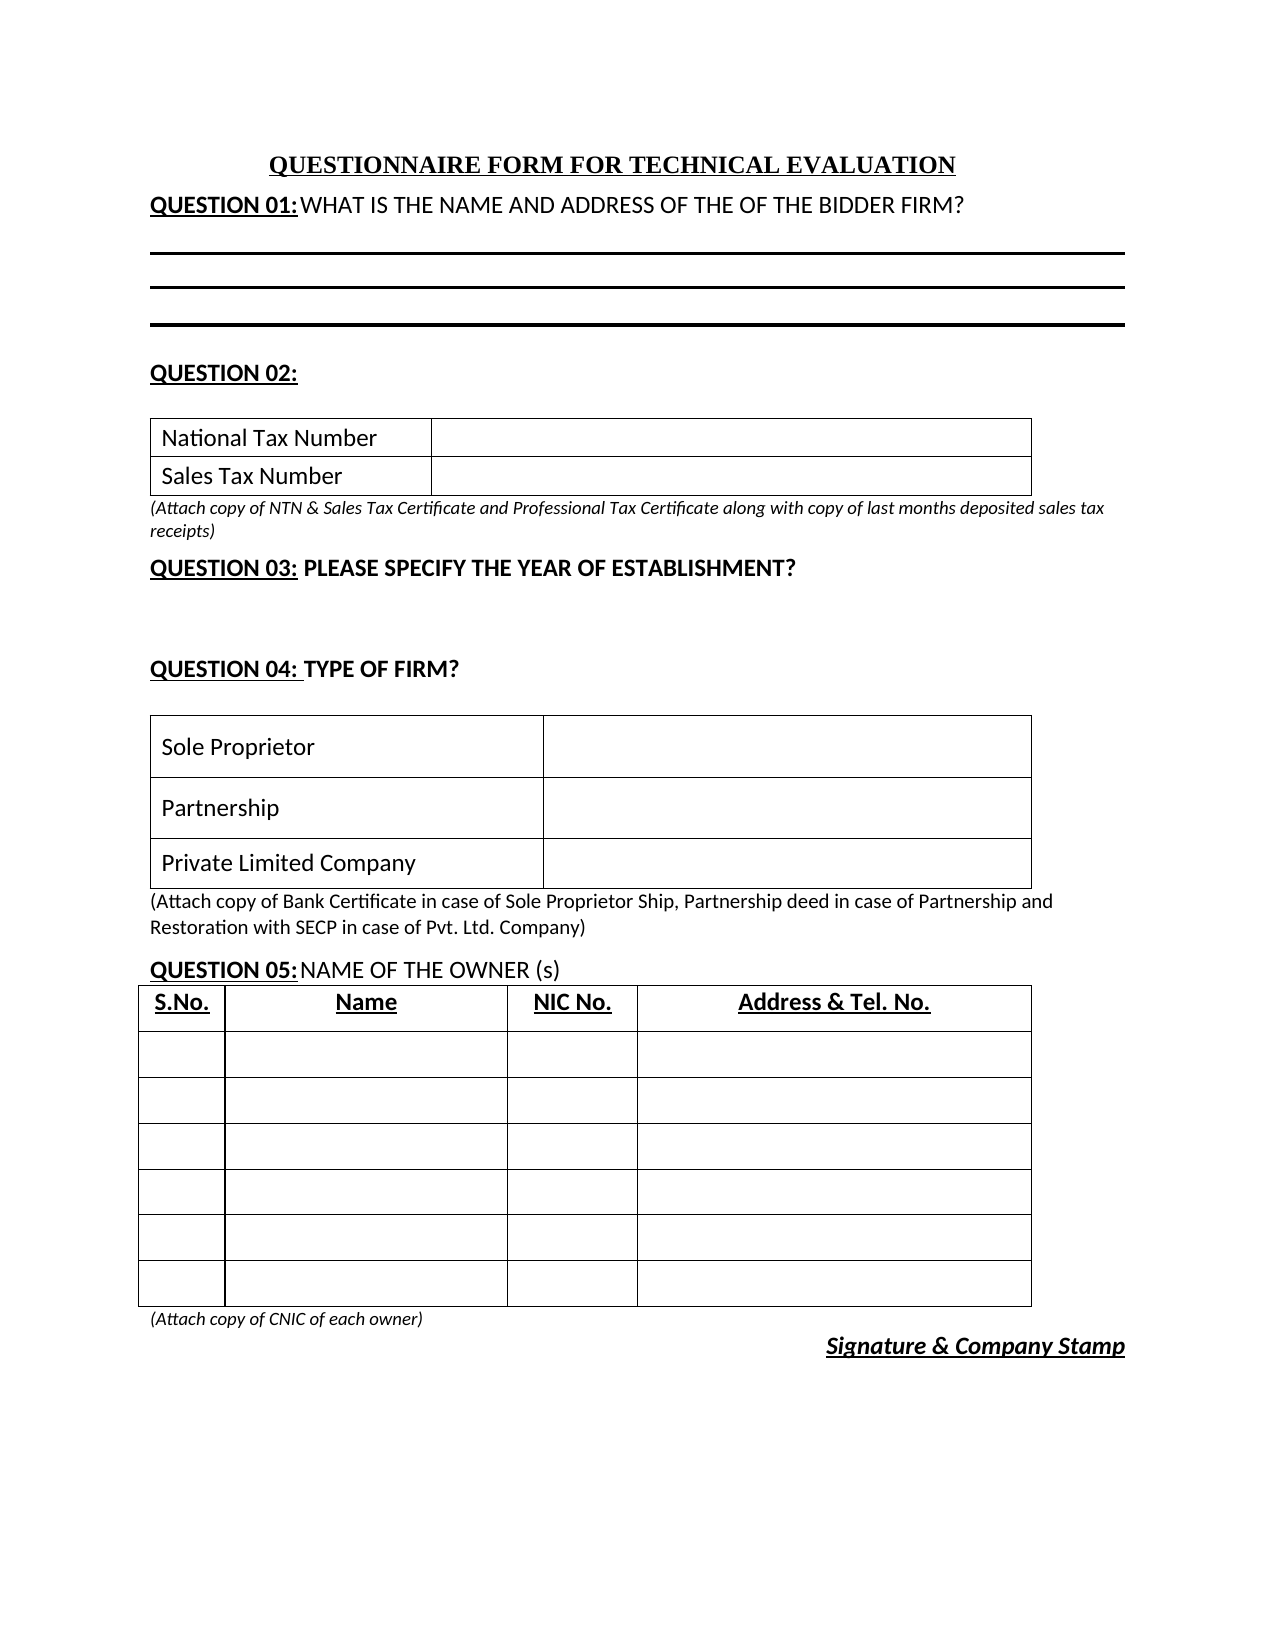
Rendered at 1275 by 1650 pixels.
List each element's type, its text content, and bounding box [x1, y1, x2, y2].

table_cell Sales Tax Number [151, 457, 431, 495]
table_header [544, 716, 1031, 777]
title QUESTION 05: NAME OF THE OWNER (s) [150, 954, 1125, 985]
table_cell [226, 1170, 507, 1214]
table_cell [226, 1215, 507, 1260]
table_cell [508, 1170, 637, 1214]
table_cell [226, 1124, 507, 1168]
title (Attach copy of CNIC of each owner) [150, 1307, 1125, 1330]
table_cell [226, 1261, 507, 1306]
table_cell [508, 1215, 637, 1260]
table_cell Partnership [151, 778, 543, 837]
table_cell [638, 1032, 1031, 1077]
table_header [432, 419, 1031, 456]
table_cell [638, 1078, 1031, 1123]
table_header Sole Proprietor [151, 716, 543, 777]
table_header Address & Tel. No. [638, 986, 1031, 1031]
title (Attach copy of Bank Certificate in case of Sole Proprietor Ship, Partnership deed in case of Partnership and Restoration with SECP in case of Pvt. Ltd. Company) [150, 888, 1125, 939]
table_cell [508, 1078, 637, 1123]
table_cell [139, 1032, 224, 1077]
table_cell [226, 1078, 507, 1123]
table_cell [432, 457, 1031, 495]
table_cell [139, 1215, 224, 1260]
table_cell [508, 1124, 637, 1168]
table_cell Private Limited Company [151, 839, 543, 887]
table_cell [139, 1124, 224, 1168]
table_cell [139, 1170, 224, 1214]
table_cell [544, 778, 1031, 837]
table_cell [139, 1261, 224, 1306]
table_cell [544, 839, 1031, 887]
title (Attach copy of NTN & Sales Tax Certificate and Professional Tax Certificate along with copy of last months deposited sales tax receipts) [150, 496, 1125, 542]
table_cell [638, 1124, 1031, 1168]
table_header Name [226, 986, 507, 1031]
table_cell [139, 1078, 224, 1123]
title QUESTION 03: PLEASE SPECIFY THE YEAR OF ESTABLISHMENT? [150, 552, 1125, 582]
table_cell [508, 1032, 637, 1077]
table_header National Tax Number [151, 419, 431, 456]
table_header NIC No. [508, 986, 637, 1031]
table_cell [638, 1215, 1031, 1260]
table_header S.No. [139, 986, 224, 1031]
text QUESTIONNAIRE FORM FOR TECHNICAL EVALUATION [150, 150, 1075, 179]
title QUESTION 01: WHAT IS THE NAME AND ADDRESS OF THE OF THE BIDDER FIRM? [150, 189, 1125, 219]
table_cell [226, 1032, 507, 1077]
title QUESTION 04: TYPE OF FIRM? [150, 654, 1125, 684]
title QUESTION 02: [150, 357, 1125, 388]
table_cell [638, 1261, 1031, 1306]
table_cell [638, 1170, 1031, 1214]
text Signature & Company Stamp [150, 1330, 1125, 1360]
table_cell [508, 1261, 637, 1306]
